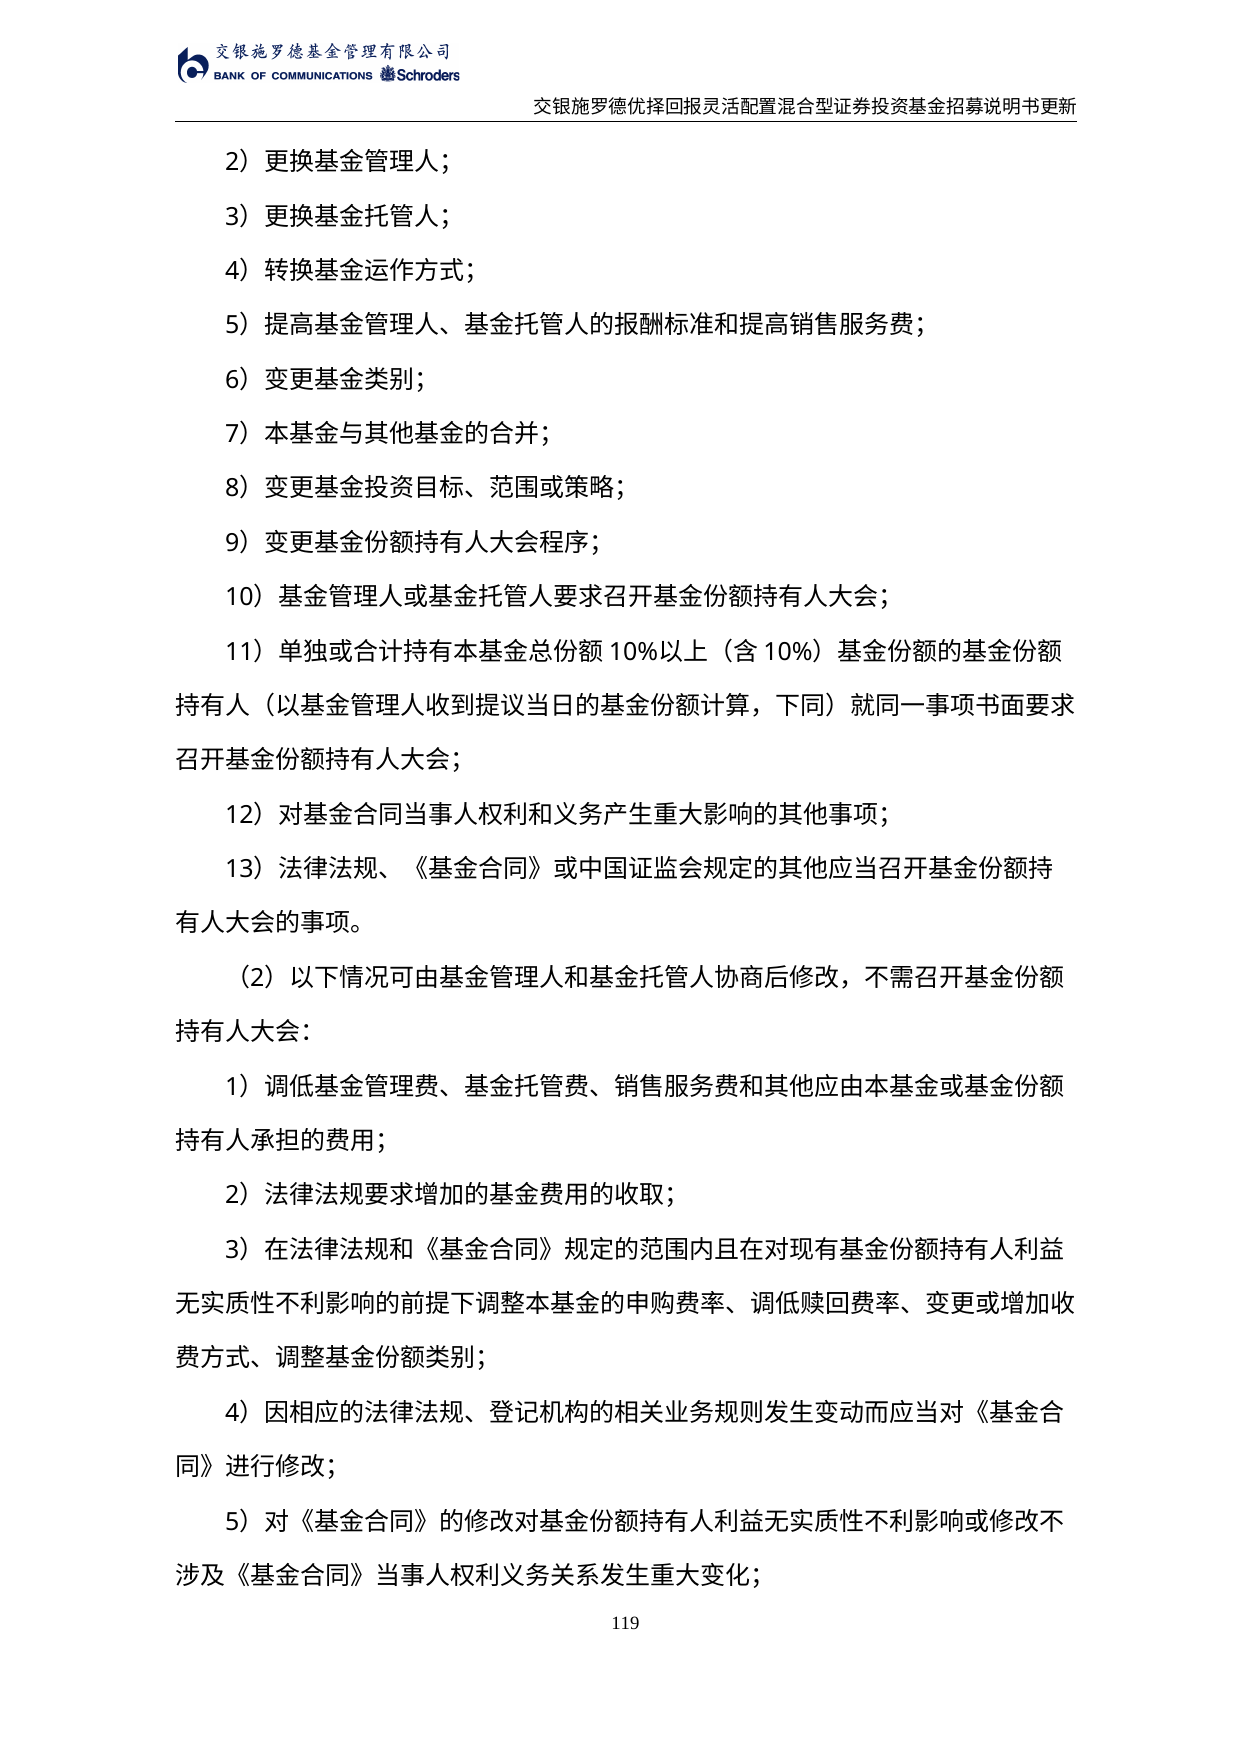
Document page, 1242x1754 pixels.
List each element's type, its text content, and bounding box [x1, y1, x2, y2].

text 3）更换基金托管人； [175, 196, 1077, 232]
text （2）以下情况可由基金管理人和基金托管人协商后修改，不需召开基金份额持有人大会： [175, 957, 1077, 1048]
text 5）提高基金管理人、基金托管人的报酬标准和提高销售服务费； [175, 305, 1077, 341]
text 3）在法律法规和《基金合同》规定的范围内且在对现有基金份额持有人利益无实质性不利影响的前提下调整本基金的申购费率、调低赎回费率、变更或增加收费方式、调整基金份额类别； [175, 1229, 1077, 1374]
text 2）法律法规要求增加的基金费用的收取； [175, 1175, 1077, 1211]
text 6）变更基金类别； [175, 359, 1077, 395]
text 4）转换基金运作方式； [175, 250, 1077, 287]
picture [178, 43, 460, 83]
text 11）单独或合计持有本基金总份额10%以上（含10%）基金份额的基金份额持有人（以基金管理人收到提议当日的基金份额计算，下同）就同一事项书面要求召开基金份额持有人大会； [175, 631, 1077, 776]
text 1）调低基金管理费、基金托管费、销售服务费和其他应由本基金或基金份额持有人承担的费用； [175, 1066, 1077, 1157]
text 9）变更基金份额持有人大会程序； [175, 522, 1077, 558]
text 12）对基金合同当事人权利和义务产生重大影响的其他事项； [175, 794, 1077, 830]
text 5）对《基金合同》的修改对基金份额持有人利益无实质性不利影响或修改不涉及《基金合同》当事人权利义务关系发生重大变化； [175, 1501, 1077, 1592]
text 10）基金管理人或基金托管人要求召开基金份额持有人大会； [175, 577, 1077, 613]
text 7）本基金与其他基金的合并； [175, 413, 1077, 450]
text 2）更换基金管理人； [175, 142, 1077, 178]
text 13）法律法规、《基金合同》或中国证监会规定的其他应当召开基金份额持有人大会的事项。 [175, 848, 1077, 939]
text 8）变更基金投资目标、范围或策略； [175, 468, 1077, 504]
text 4）因相应的法律法规、登记机构的相关业务规则发生变动而应当对《基金合同》进行修改； [175, 1392, 1077, 1483]
